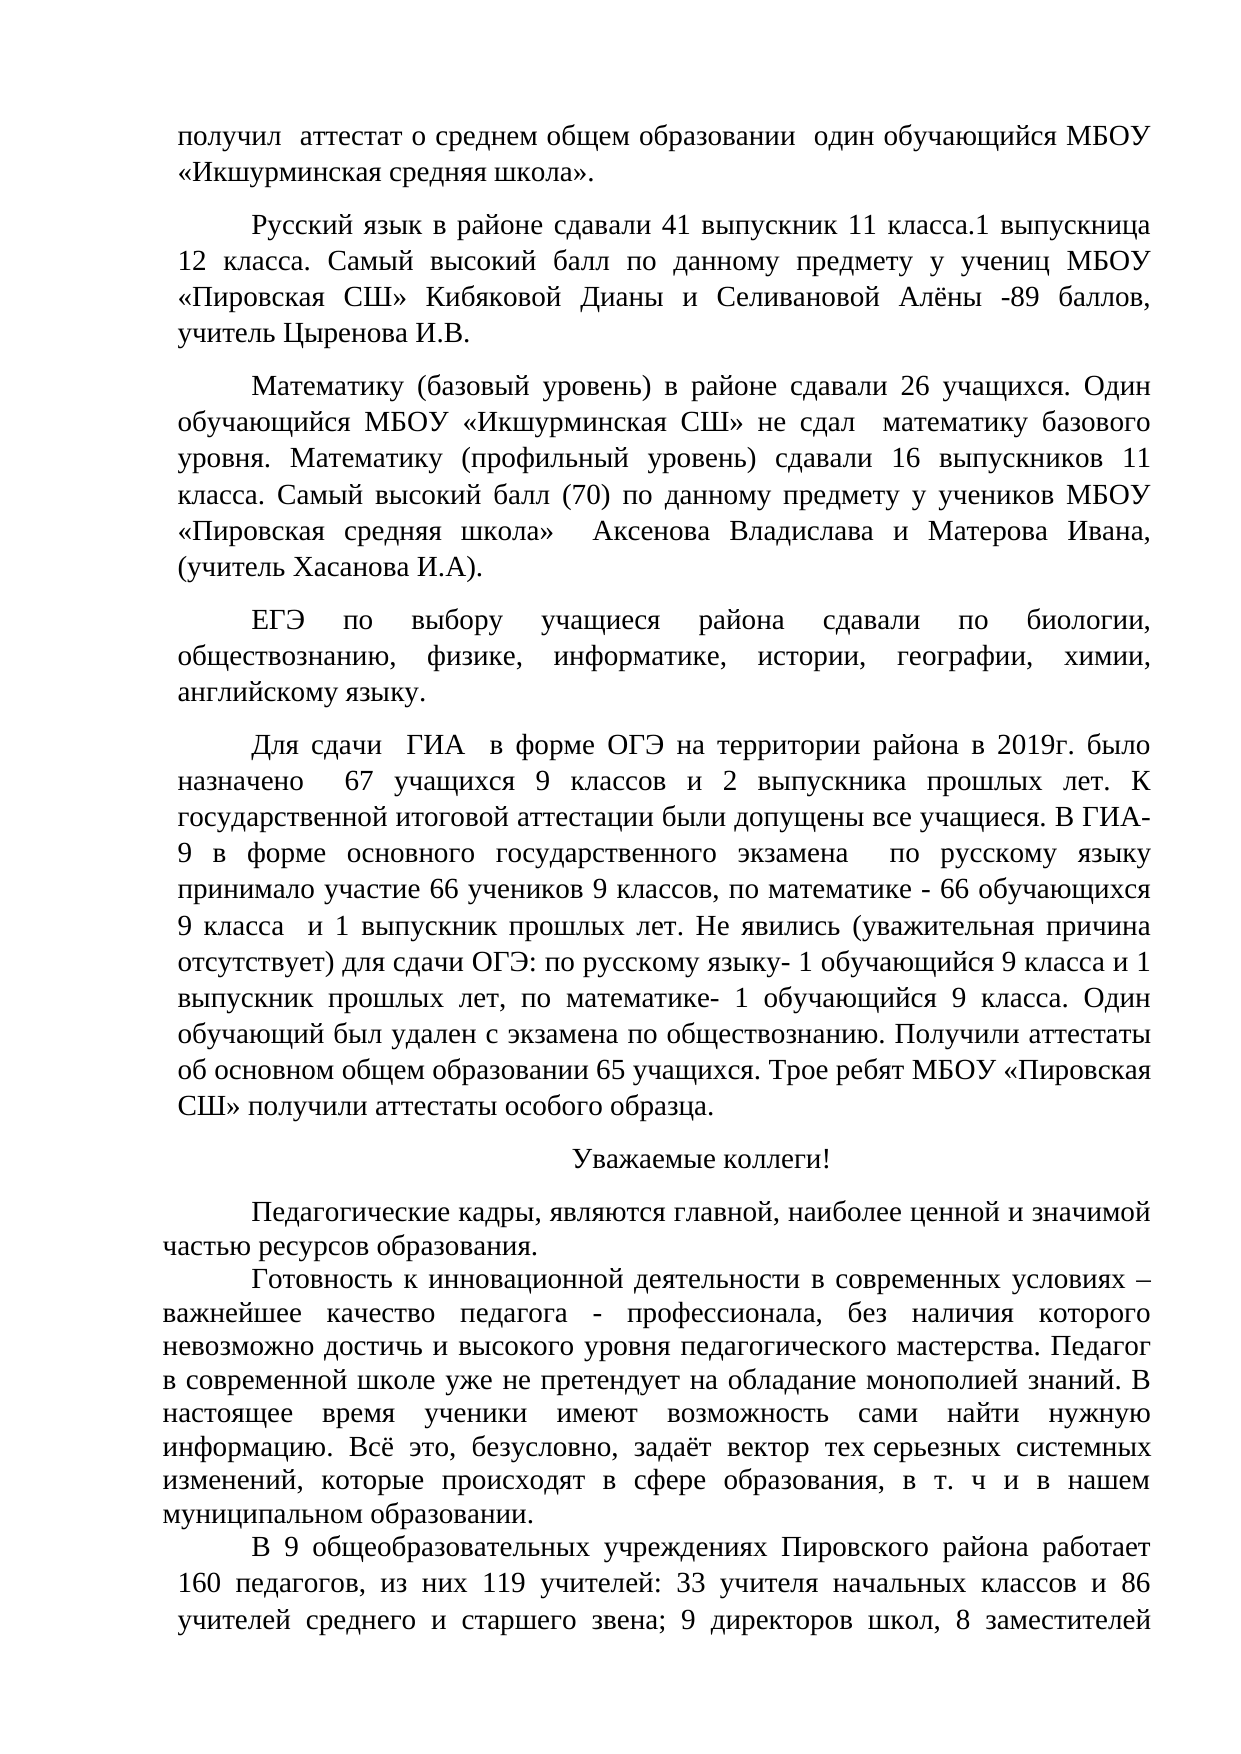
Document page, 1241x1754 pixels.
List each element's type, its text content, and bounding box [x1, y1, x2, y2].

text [177, 1529, 1152, 1635]
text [177, 118, 1152, 188]
text Математику (базовый уровень) в районе сдавали 26 учащихся. Один обучающийся МБОУ «Икшурминская СШ» не сдал математику базового уровня. Математику (профильный уровень) сдавали 16 выпускников 11 класса. Самый высокий балл (70) по данному предмету у учеников МБОУ «Пировская средняя школа» Аксенова Владислава и Матерова Ивана, (учитель Хасанова И.А). [177, 368, 1152, 583]
text ЕГЭ по выбору учащиеся района сдавали по биологии, обществознанию, физике, информатике, истории, географии, химии, английскому языку. [177, 602, 1152, 708]
text Готовность к инновационной деятельности в современных условиях – важнейшее качество педагога - профессионала, без наличия которого невозможно достичь и высокого уровня педагогического мастерства. Педагог в современной школе уже не претендует на обладание монополией знаний. В настоящее время ученики имеют возможность сами найти нужную информацию. Всё это, безусловно, задаёт вектор тех серьезных системных изменений, которые происходят в сфере образования, в т. ч и в нашем муниципальном образовании. [162, 1261, 1152, 1529]
text Для сдачи ГИА в форме ОГЭ на территории района в 2019г. было назначено 67 учащихся 9 классов и 2 выпускника прошлых лет. К государственной итоговой аттестации были допущены все учащиеся. В ГИА-9 в форме основного государственного экзамена по русскому языку принимало участие 66 учеников 9 классов, по математике - 66 обучающихся 9 класса и 1 выпускник прошлых лет. Не явились (уважительная причина отсутствует) для сдачи ОГЭ: по русскому языку- 1 обучающийся 9 класса и 1 выпускник прошлых лет, по математике- 1 обучающийся 9 класса. Один обучающий был удален с экзамена по обществознанию. Получили аттестаты об основном общем образовании 65 учащихся. Трое ребят МБОУ «Пировская СШ» получили аттестаты особого образца. [177, 727, 1152, 1122]
text Русский язык в районе сдавали 41 выпускник 11 класса.1 выпускница 12 класса. Самый высокий балл по данному предмету у учениц МБОУ «Пировская СШ» Кибяковой Дианы и Селивановой Алёны -89 баллов, учитель Цыренова И.В. [177, 207, 1152, 349]
text Уважаемые коллеги! [162, 1141, 1152, 1175]
text Педагогические кадры, являются главной, наиболее ценной и значимой частью ресурсов образования. [162, 1194, 1152, 1261]
